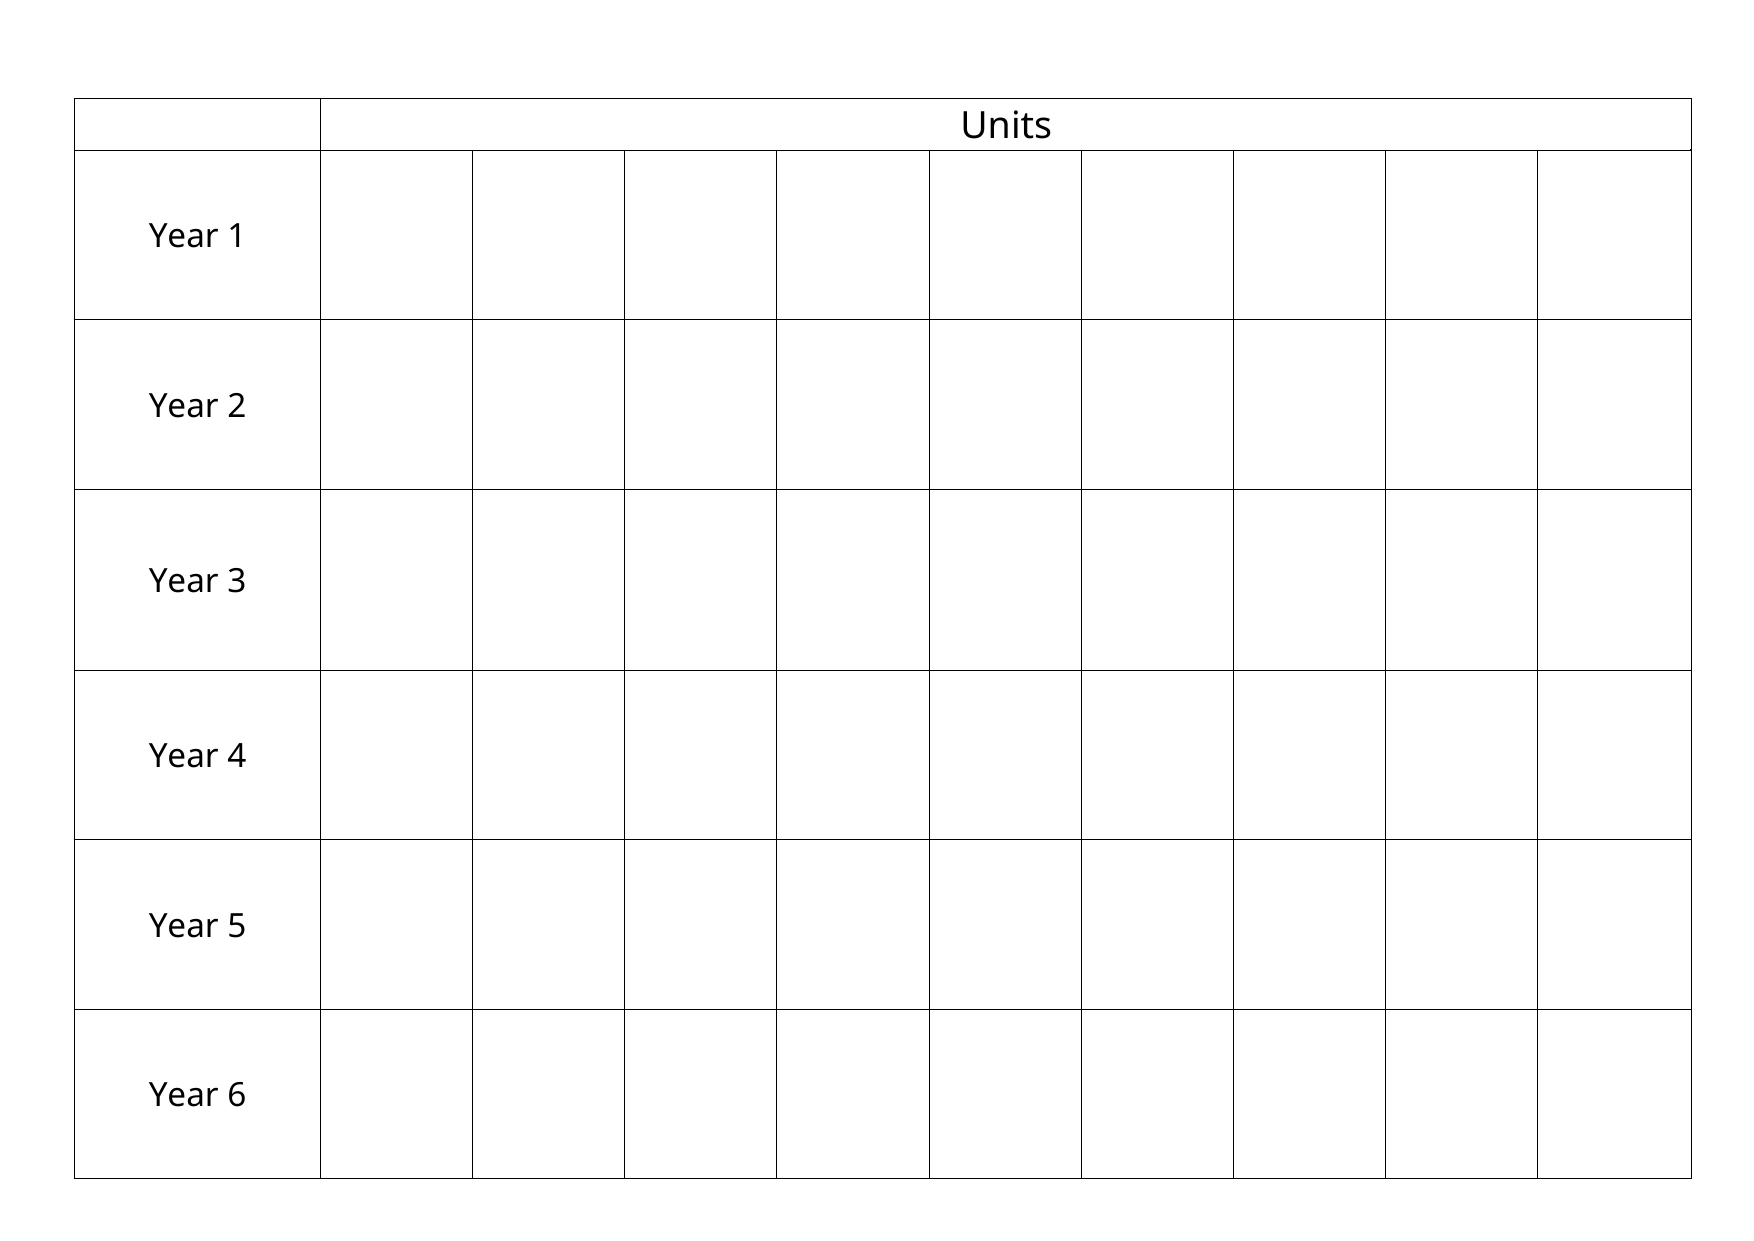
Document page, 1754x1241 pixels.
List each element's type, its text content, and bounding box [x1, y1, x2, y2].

table_cell [777, 671, 929, 839]
table_cell [1234, 840, 1385, 1008]
table_cell [1082, 1010, 1233, 1178]
table_cell [930, 840, 1081, 1008]
table_cell [1538, 320, 1691, 488]
table_cell [777, 320, 929, 488]
table_cell [777, 490, 929, 670]
table_cell [473, 840, 624, 1008]
table_cell [625, 671, 776, 839]
table_cell [1234, 151, 1385, 319]
table_cell [1386, 671, 1537, 839]
table_cell [1386, 1010, 1537, 1178]
table_cell Year 1 [75, 151, 320, 319]
table_cell [1082, 151, 1233, 319]
table_cell [321, 671, 472, 839]
table_cell Year 3 [75, 490, 320, 670]
table_cell [930, 490, 1081, 670]
table_cell [930, 1010, 1081, 1178]
table_cell [930, 320, 1081, 488]
table_cell [1538, 1010, 1691, 1178]
table_cell [1386, 840, 1537, 1008]
table_cell [1386, 320, 1537, 488]
table_cell [321, 1010, 472, 1178]
table_cell Year 4 [75, 671, 320, 839]
table_cell [1234, 490, 1385, 670]
table_cell Year 5 [75, 840, 320, 1008]
table_cell [930, 151, 1081, 319]
table_cell Year 6 [75, 1010, 320, 1178]
table_cell [1538, 840, 1691, 1008]
table_cell [1082, 320, 1233, 488]
table_cell [1538, 490, 1691, 670]
table_cell [1234, 1010, 1385, 1178]
table_cell [321, 151, 472, 319]
table_cell [1082, 671, 1233, 839]
table_cell [473, 490, 624, 670]
table_cell [1386, 490, 1537, 670]
table_cell [473, 1010, 624, 1178]
table_cell [473, 320, 624, 488]
table_cell [1234, 320, 1385, 488]
table_cell [1538, 151, 1691, 319]
table_cell [321, 490, 472, 670]
table_header [75, 99, 320, 150]
table_cell [777, 840, 929, 1008]
table_cell [625, 151, 776, 319]
table_cell [1082, 840, 1233, 1008]
table_cell [1234, 671, 1385, 839]
table_cell [930, 671, 1081, 839]
table_cell [321, 320, 472, 488]
table_cell [473, 671, 624, 839]
table_cell [1386, 151, 1537, 319]
table_cell Year 2 [75, 320, 320, 488]
table_cell [777, 1010, 929, 1178]
table_cell [321, 840, 472, 1008]
table_cell [625, 490, 776, 670]
table_cell [1082, 490, 1233, 670]
table_cell [625, 1010, 776, 1178]
table_cell [1538, 671, 1691, 839]
table_cell [777, 151, 929, 319]
table_header Units [321, 99, 1691, 150]
table_cell [473, 151, 624, 319]
table_cell [625, 320, 776, 488]
table_cell [625, 840, 776, 1008]
